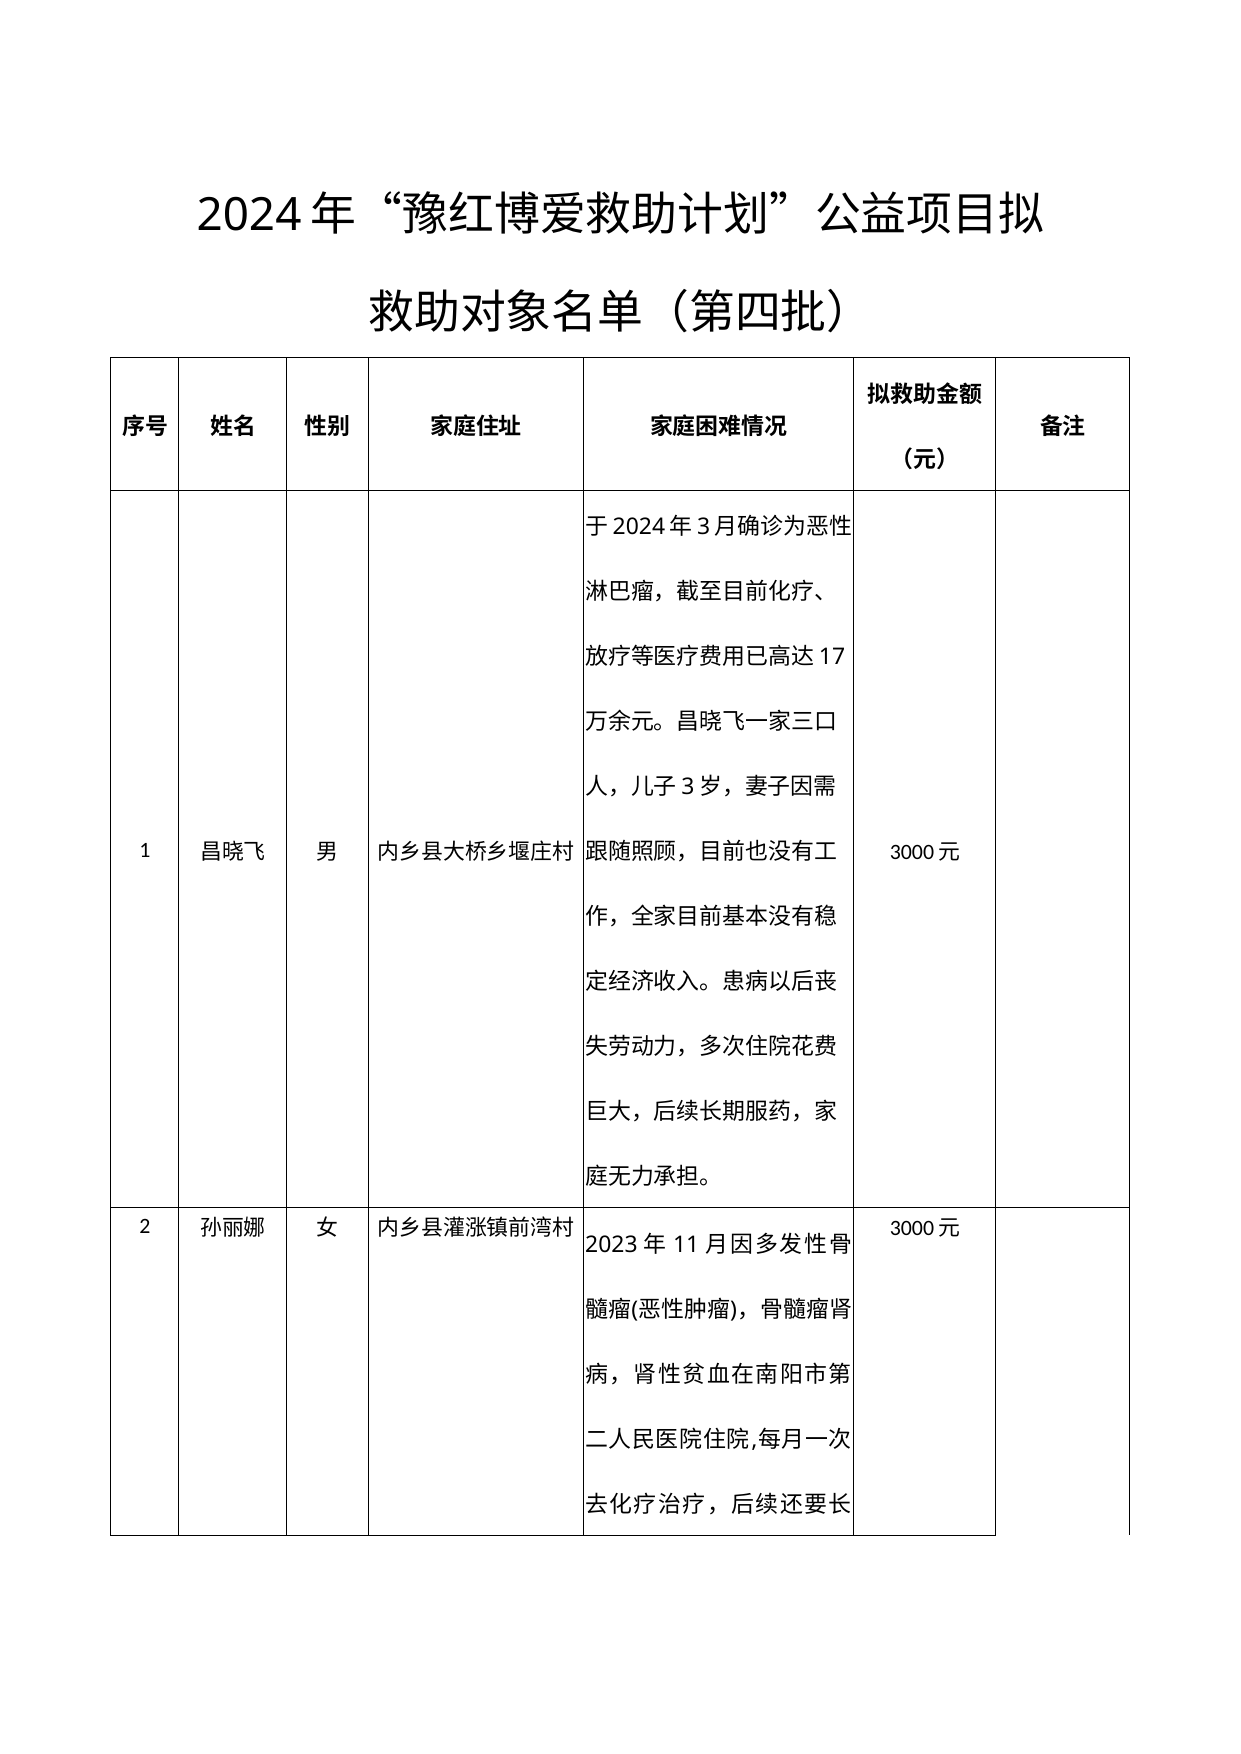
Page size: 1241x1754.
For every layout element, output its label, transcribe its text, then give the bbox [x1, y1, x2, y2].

table_header 备注 [996, 358, 1129, 489]
table_cell [996, 1208, 1129, 1535]
table_cell 3000元 [854, 491, 995, 1207]
table_header 姓名 [179, 358, 286, 489]
table_cell 内乡县大桥乡堰庄村 [369, 491, 583, 1207]
table_cell [996, 491, 1129, 1207]
table_cell 孙丽娜 [179, 1208, 286, 1535]
table_header 家庭困难情况 [584, 358, 853, 489]
table_cell 内乡县灌涨镇前湾村 [369, 1208, 583, 1535]
table_header 拟救助金额（元） [854, 358, 995, 489]
table_cell 男 [287, 491, 368, 1207]
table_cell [584, 1208, 853, 1535]
table_cell 昌晓飞 [179, 491, 286, 1207]
table_cell 3000元 [854, 1208, 995, 1535]
table_cell 于2024年3月确诊为恶性淋巴瘤，截至目前化疗、放疗等医疗费用已高达17万余元。昌晓飞一家三口人，儿子3岁，妻子因需跟随照顾，目前也没有工作，全家目前基本没有稳定经济收入。患病以后丧失劳动力，多次住院花费巨大，后续长期服药，家庭无力承担。 [584, 491, 853, 1207]
table_header 性别 [287, 358, 368, 489]
table_cell 1 [111, 491, 178, 1207]
table_cell 2 [111, 1208, 178, 1535]
text 2024年“豫红博爱救助计划”公益项目拟救助对象名单（第四批） [187, 162, 1053, 357]
table_header 家庭住址 [369, 358, 583, 489]
table_cell 女 [287, 1208, 368, 1535]
table_header 序号 [111, 358, 178, 489]
